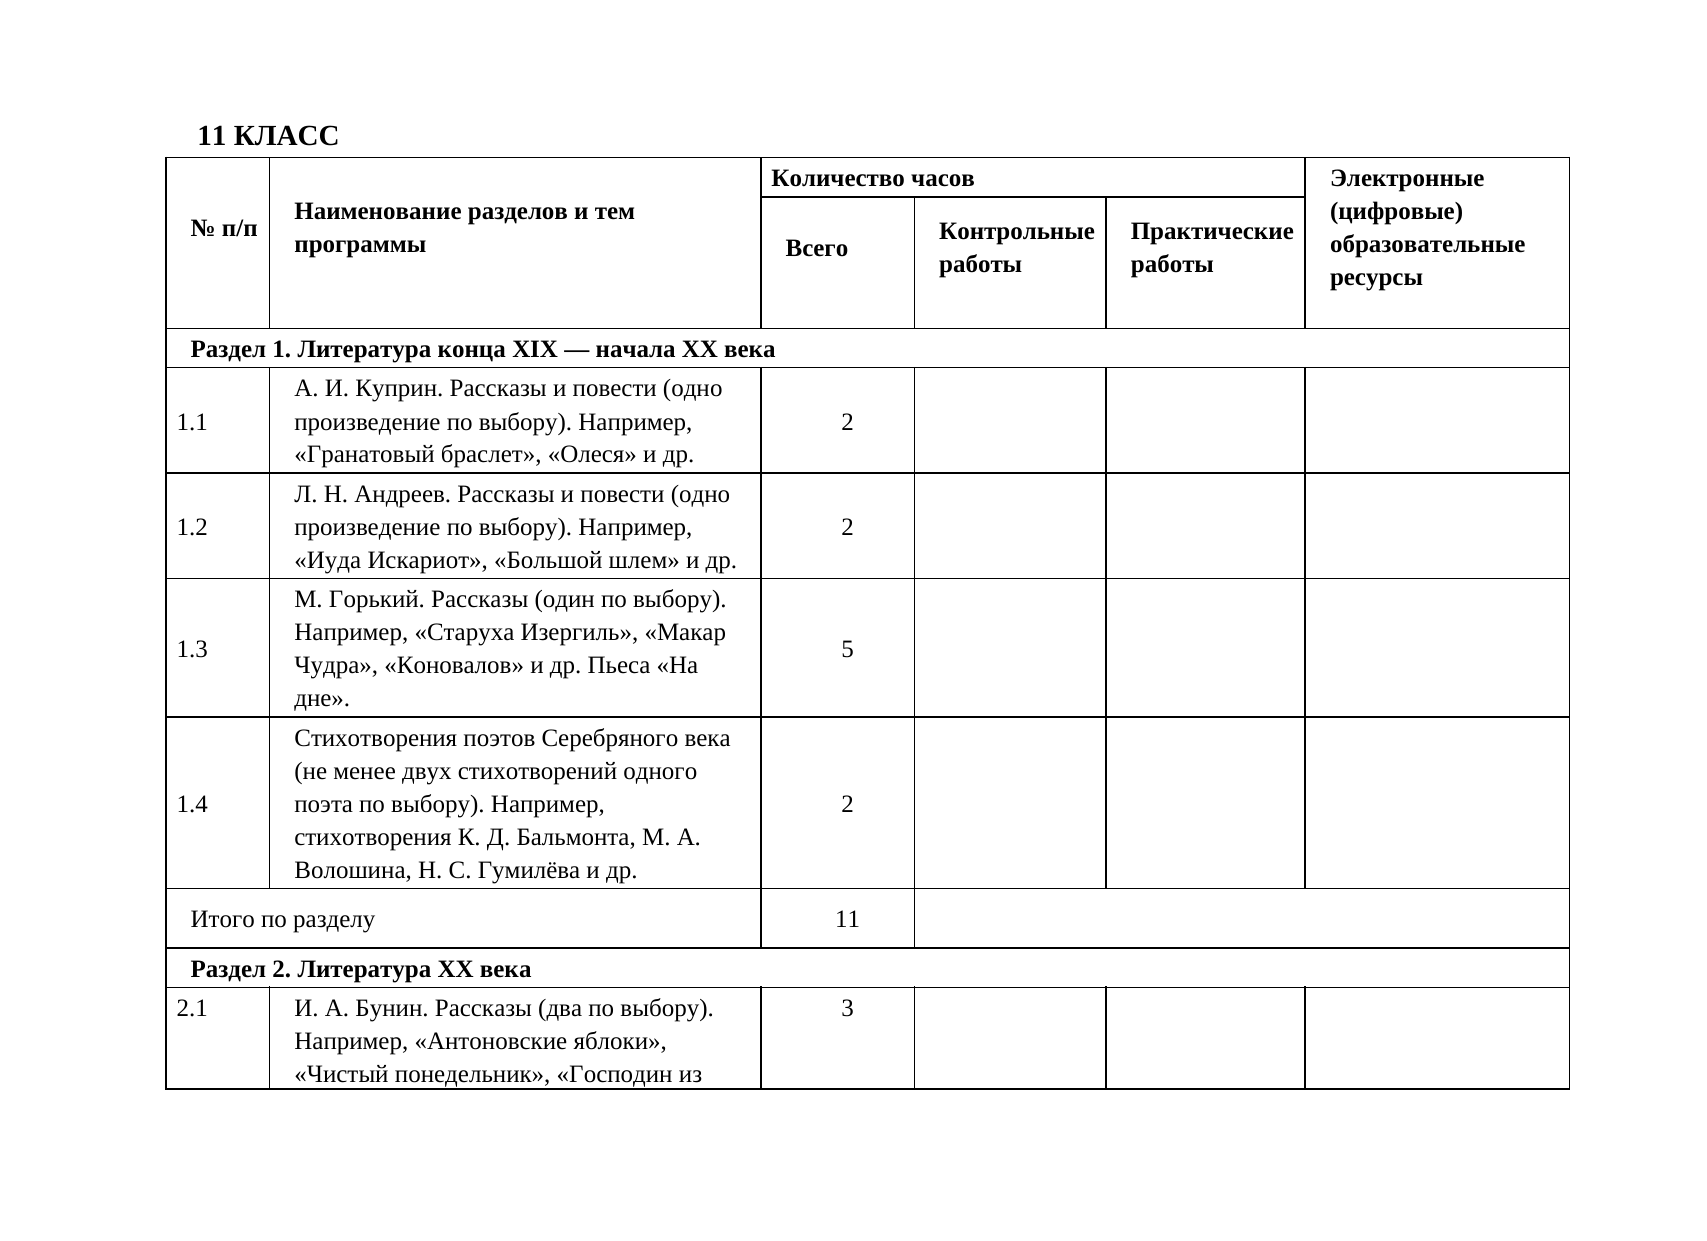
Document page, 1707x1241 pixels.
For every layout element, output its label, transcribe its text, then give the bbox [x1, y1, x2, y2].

table_header Количество часов [762, 158, 1304, 196]
table_cell [915, 718, 1105, 887]
table_cell [1107, 988, 1304, 1088]
table_cell Стихотворения поэтов Серебряного века (не менее двух стихотворений одного поэта по выбору). Например, cтихотворения К. Д. Бальмонта, М. А. Волошина, Н. С. Гумилёва и др. [270, 718, 760, 887]
table_cell [1306, 718, 1569, 887]
table_cell [1107, 718, 1304, 887]
table_header Наименование разделов и тем программы [270, 158, 760, 327]
table_header Электронные (цифровые) образовательные ресурсы [1306, 158, 1569, 327]
table_cell 5 [762, 579, 914, 716]
text 11 КЛАСС [190, 118, 1618, 152]
table_cell 11 [762, 889, 914, 947]
table_cell 2 [762, 368, 914, 472]
table_cell Л. Н. Андреев. Рассказы и повести (одно произведение по выбору). Например, «Иуда Искариот», «Большой шлем» и др. [270, 474, 760, 578]
table_cell А. И. Куприн. Рассказы и повести (одно произведение по выбору). Например, «Гранатовый браслет», «Олеся» и др. [270, 368, 760, 472]
table_cell 2 [762, 718, 914, 887]
table_cell 2.1 [167, 988, 269, 1088]
table_cell Всего [762, 198, 914, 327]
table_cell 1.3 [167, 579, 269, 716]
table_cell Практические работы [1107, 198, 1304, 327]
table_cell Итого по разделу [167, 889, 760, 947]
table_cell [1107, 474, 1304, 578]
table_cell Раздел 1. Литература конца XIX — начала ХХ века [167, 329, 1569, 367]
table_cell 1.1 [167, 368, 269, 472]
table_cell [915, 474, 1105, 578]
table_cell М. Горький. Рассказы (один по выбору). Например, «Старуха Изергиль», «Макар Чудра», «Коновалов» и др. Пьеса «На дне». [270, 579, 760, 716]
table_cell 1.2 [167, 474, 269, 578]
table_cell [915, 368, 1105, 472]
table_cell [1306, 368, 1569, 472]
table_cell [1306, 988, 1569, 1088]
table_cell [1306, 474, 1569, 578]
table_cell Контрольные работы [915, 198, 1105, 327]
table_cell [915, 579, 1105, 716]
table_cell [1306, 579, 1569, 716]
table_cell [1107, 368, 1304, 472]
table_header № п/п [167, 158, 269, 327]
table_cell [1107, 579, 1304, 716]
table_cell [915, 988, 1105, 1088]
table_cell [270, 988, 760, 1088]
table_cell 3 [762, 988, 914, 1088]
table_cell Раздел 2. Литература ХХ века [167, 949, 1569, 986]
table_cell [915, 889, 1569, 947]
table_cell 2 [762, 474, 914, 578]
table_cell 1.4 [167, 718, 269, 887]
